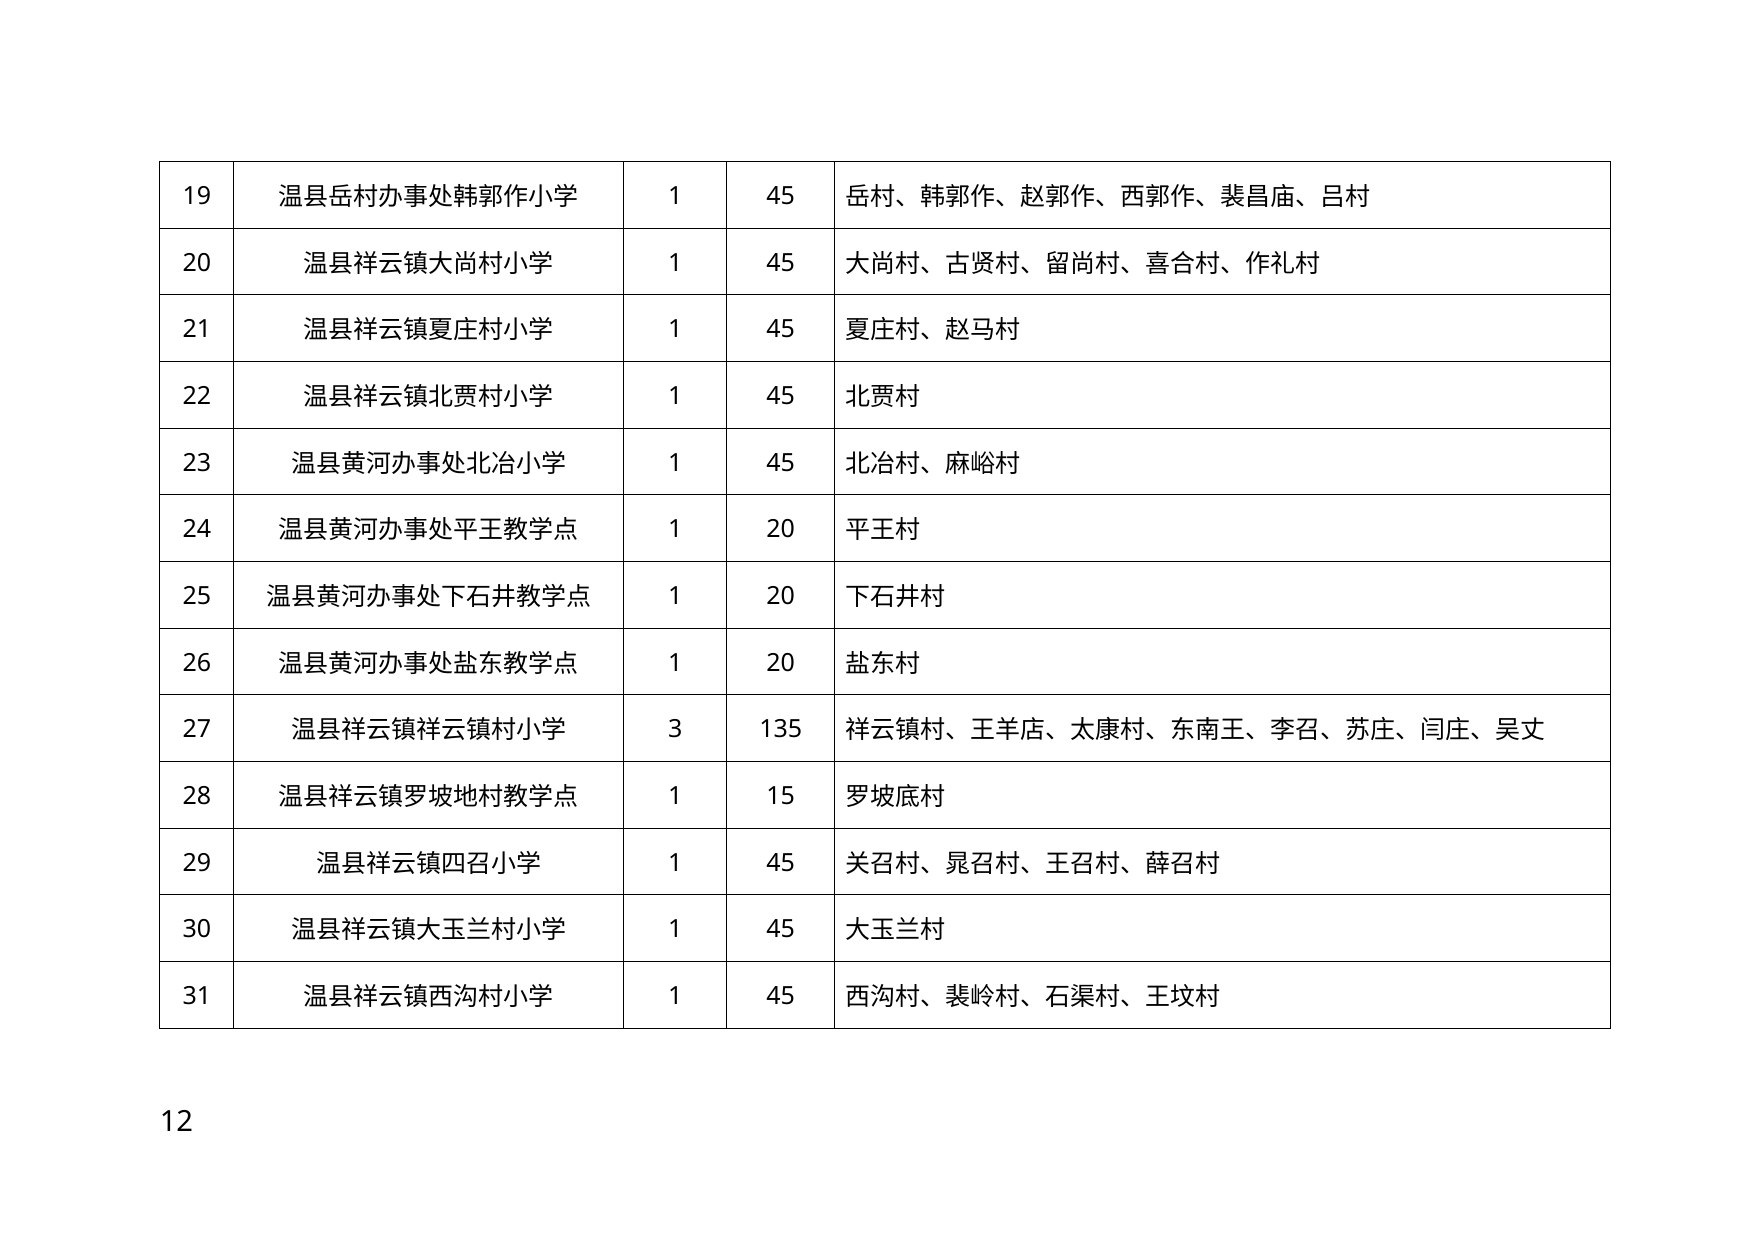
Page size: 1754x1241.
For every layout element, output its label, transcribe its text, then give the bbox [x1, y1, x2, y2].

table_cell 温县祥云镇西沟村小学 [234, 962, 623, 1027]
table_cell 1 [624, 629, 726, 694]
table_cell 45 [727, 895, 834, 961]
table_cell 北冶村、麻峪村 [835, 429, 1610, 494]
table_cell 温县祥云镇祥云镇村小学 [234, 695, 623, 761]
table_cell 温县黄河办事处平王教学点 [234, 495, 623, 561]
table_cell 1 [624, 229, 726, 294]
table_cell 温县祥云镇大玉兰村小学 [234, 895, 623, 961]
table_cell 20 [160, 229, 233, 294]
table_cell 25 [160, 562, 233, 627]
table_cell 西沟村、裴岭村、石渠村、王坟村 [835, 962, 1610, 1027]
table_cell 关召村、晁召村、王召村、薛召村 [835, 829, 1610, 894]
table_cell 大尚村、古贤村、留尚村、喜合村、作礼村 [835, 229, 1610, 294]
table_cell 平王村 [835, 495, 1610, 561]
table_cell 24 [160, 495, 233, 561]
table_cell 28 [160, 762, 233, 827]
table_cell 26 [160, 629, 233, 694]
table_cell 大玉兰村 [835, 895, 1610, 961]
table_cell 19 [160, 162, 233, 227]
table_cell 45 [727, 429, 834, 494]
table_cell 21 [160, 295, 233, 361]
table_cell 20 [727, 629, 834, 694]
table_cell 1 [624, 429, 726, 494]
table_cell 20 [727, 562, 834, 627]
table_cell 1 [624, 895, 726, 961]
table_cell 夏庄村、赵马村 [835, 295, 1610, 361]
table_cell 北贾村 [835, 362, 1610, 427]
table_cell 29 [160, 829, 233, 894]
table_cell 45 [727, 295, 834, 361]
table_cell 温县黄河办事处下石井教学点 [234, 562, 623, 627]
table_cell 15 [727, 762, 834, 827]
table_cell 45 [727, 162, 834, 227]
table_cell 温县祥云镇大尚村小学 [234, 229, 623, 294]
table_cell 温县黄河办事处北冶小学 [234, 429, 623, 494]
table_cell 温县祥云镇北贾村小学 [234, 362, 623, 427]
table_cell 135 [727, 695, 834, 761]
table_cell 1 [624, 295, 726, 361]
table_cell 祥云镇村、王羊店、太康村、东南王、李召、苏庄、闫庄、吴丈 [835, 695, 1610, 761]
table_cell 盐东村 [835, 629, 1610, 694]
table_cell 1 [624, 562, 726, 627]
table_cell 31 [160, 962, 233, 1027]
table_cell 温县黄河办事处盐东教学点 [234, 629, 623, 694]
table_cell 45 [727, 962, 834, 1027]
table_cell 23 [160, 429, 233, 494]
table_cell 1 [624, 362, 726, 427]
table_cell 30 [160, 895, 233, 961]
table_cell 27 [160, 695, 233, 761]
table_cell 45 [727, 829, 834, 894]
table_cell 22 [160, 362, 233, 427]
table_cell 1 [624, 829, 726, 894]
table_cell 岳村、韩郭作、赵郭作、西郭作、裴昌庙、吕村 [835, 162, 1610, 227]
table_cell 罗坡底村 [835, 762, 1610, 827]
table_cell 1 [624, 162, 726, 227]
table_cell 45 [727, 229, 834, 294]
table_cell 下石井村 [835, 562, 1610, 627]
table_cell 1 [624, 962, 726, 1027]
table_cell 温县岳村办事处韩郭作小学 [234, 162, 623, 227]
table_cell 20 [727, 495, 834, 561]
table_cell 1 [624, 762, 726, 827]
table_cell 温县祥云镇夏庄村小学 [234, 295, 623, 361]
table_cell 温县祥云镇四召小学 [234, 829, 623, 894]
table_cell 45 [727, 362, 834, 427]
table_cell 1 [624, 495, 726, 561]
table_cell 温县祥云镇罗坡地村教学点 [234, 762, 623, 827]
table_cell 3 [624, 695, 726, 761]
